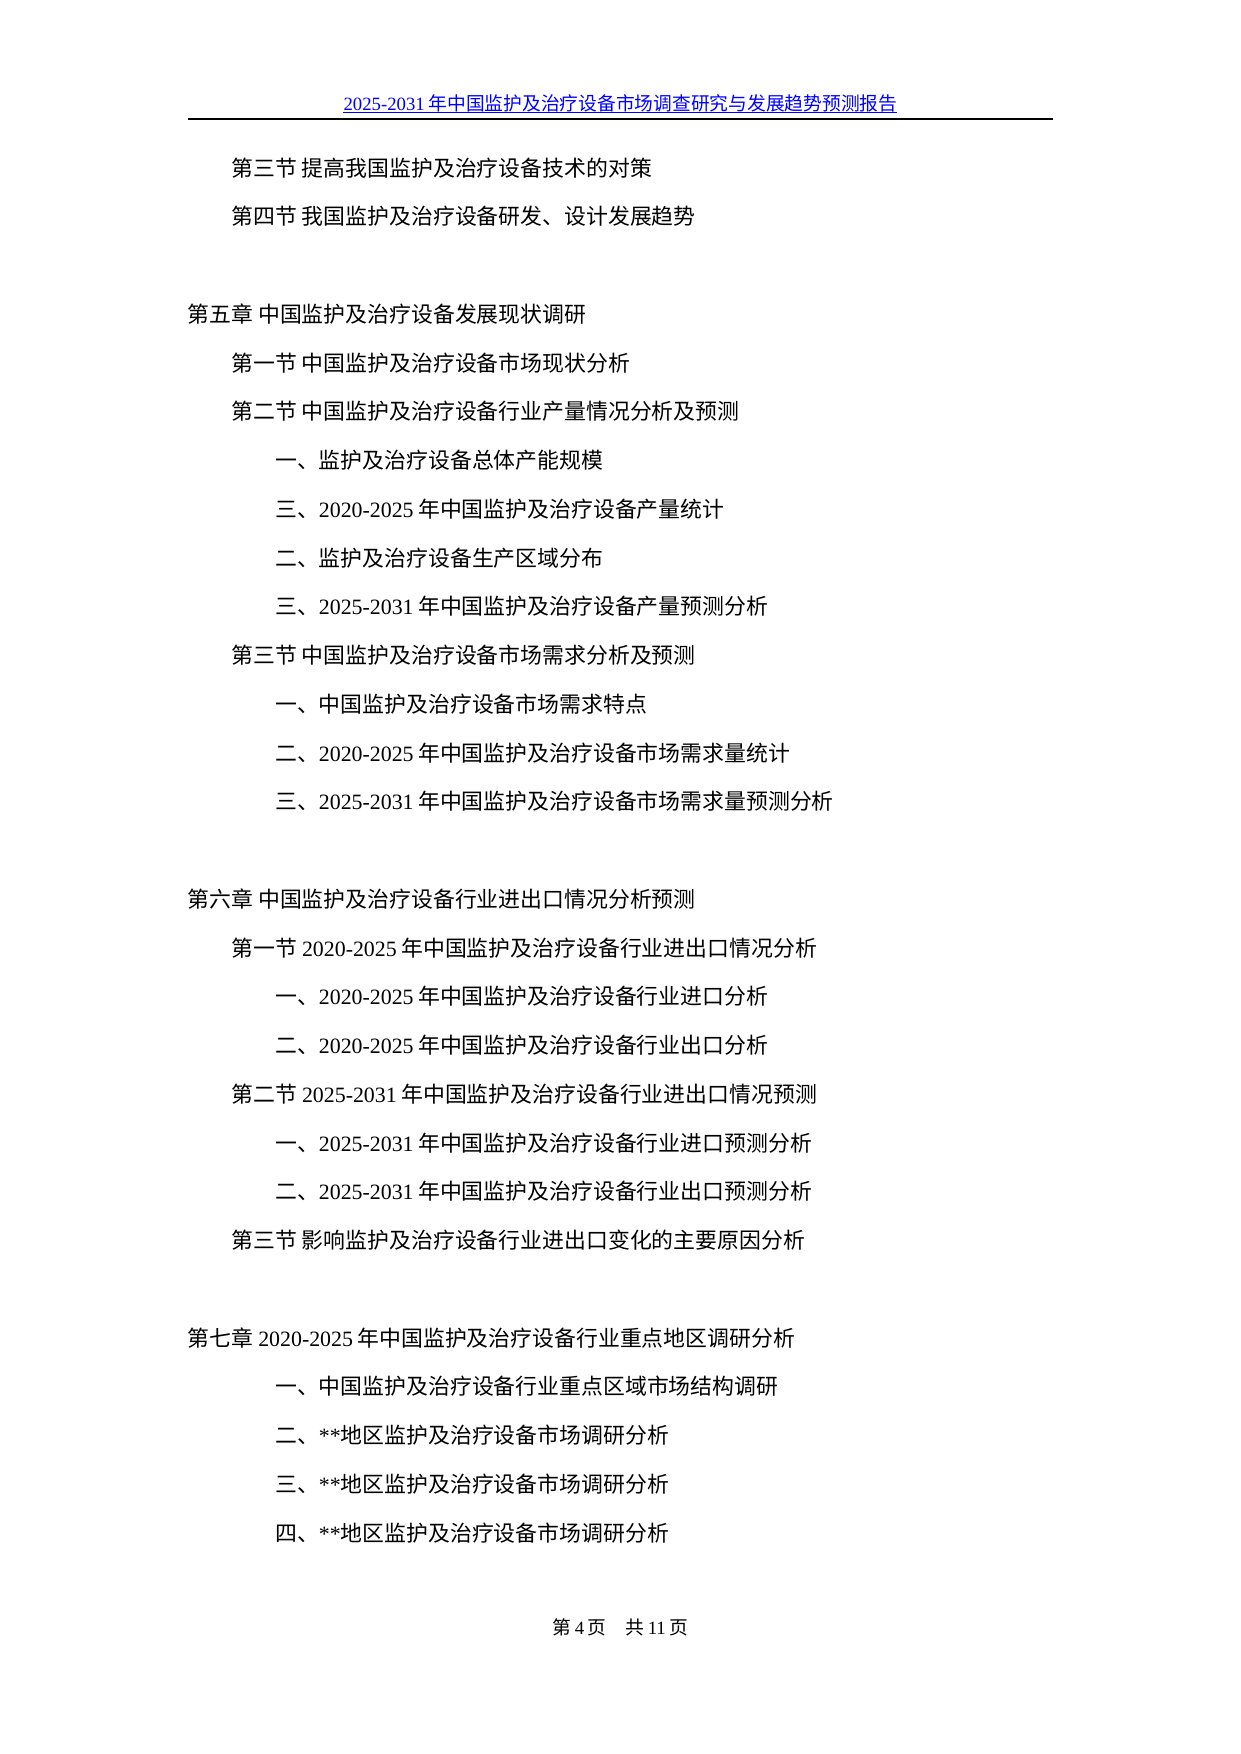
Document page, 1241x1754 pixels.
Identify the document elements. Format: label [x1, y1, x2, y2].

text [187, 150, 1053, 1548]
